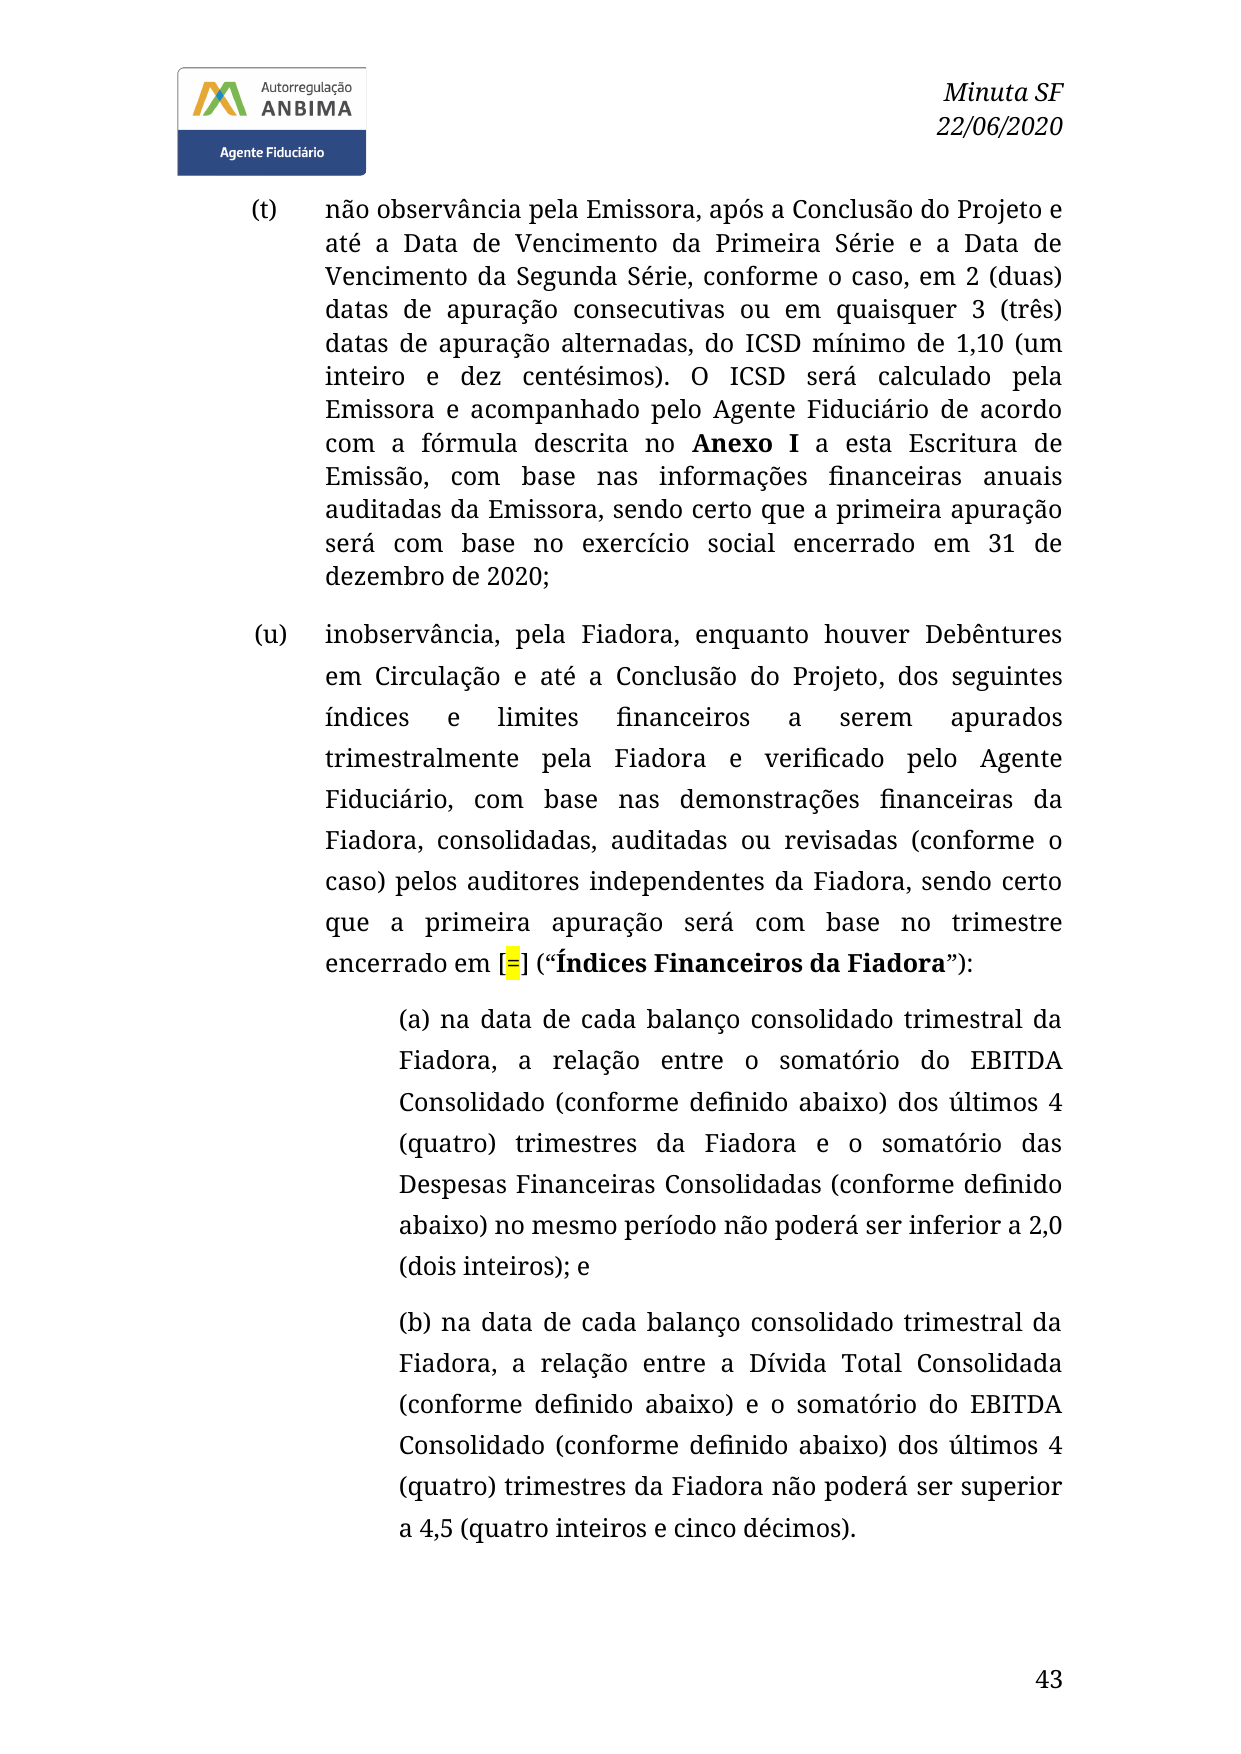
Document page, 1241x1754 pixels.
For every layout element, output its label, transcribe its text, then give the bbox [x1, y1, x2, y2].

list (b) na data de cada balanço consolidado trimestral da Fiadora, a relação entre a Dívida Total Consolidada (conforme definido abaixo) e o somatório do EBITDA Consolidado (conforme definido abaixo) dos últimos 4 (quatro) trimestres da Fiadora não poderá ser superior a 4,5 (quatro inteiros e cinco décimos). [399, 1304, 1063, 1544]
text inobservância, pela Fiadora, enquanto houver Debêntures em Circulação e até a Conclusão do Projeto, dos seguintes índices e limites financeiros a serem apurados trimestralmente pela Fiadora e verificado pelo Agente Fiduciário, com base nas demonstrações financeiras da Fiadora, consolidadas, auditadas ou revisadas (conforme o caso) pelos auditores independentes da Fiadora, sendo certo que a primeira apuração será com base no trimestre encerrado em [=] (“Índices Financeiros da Fiadora”): [254, 617, 1063, 980]
list (a) na data de cada balanço consolidado trimestral da Fiadora, a relação entre o somatório do EBITDA Consolidado (conforme definido abaixo) dos últimos 4 (quatro) trimestres da Fiadora e o somatório das Despesas Financeiras Consolidadas (conforme definido abaixo) no mesmo período não poderá ser inferior a 2,0 (dois inteiros); e [399, 1002, 1063, 1283]
text não observância pela Emissora, após a Conclusão do Projeto e até a Data de Vencimento da Primeira Série e a Data de Vencimento da Segunda Série, conforme o caso, em 2 (duas) datas de apuração consecutivas ou em quaisquer 3 (três) datas de apuração alternadas, do ICSD mínimo de 1,10 (um inteiro e dez centésimos). O ICSD será calculado pela Emissora e acompanhado pelo Agente Fiduciário de acordo com a fórmula descrita no Anexo I a esta Escritura de Emissão, com base nas informações financeiras anuais auditadas da Emissora, sendo certo que a primeira apuração será com base no exercício social encerrado em 31 de dezembro de 2020; [251, 192, 1063, 592]
picture [177, 67, 367, 176]
